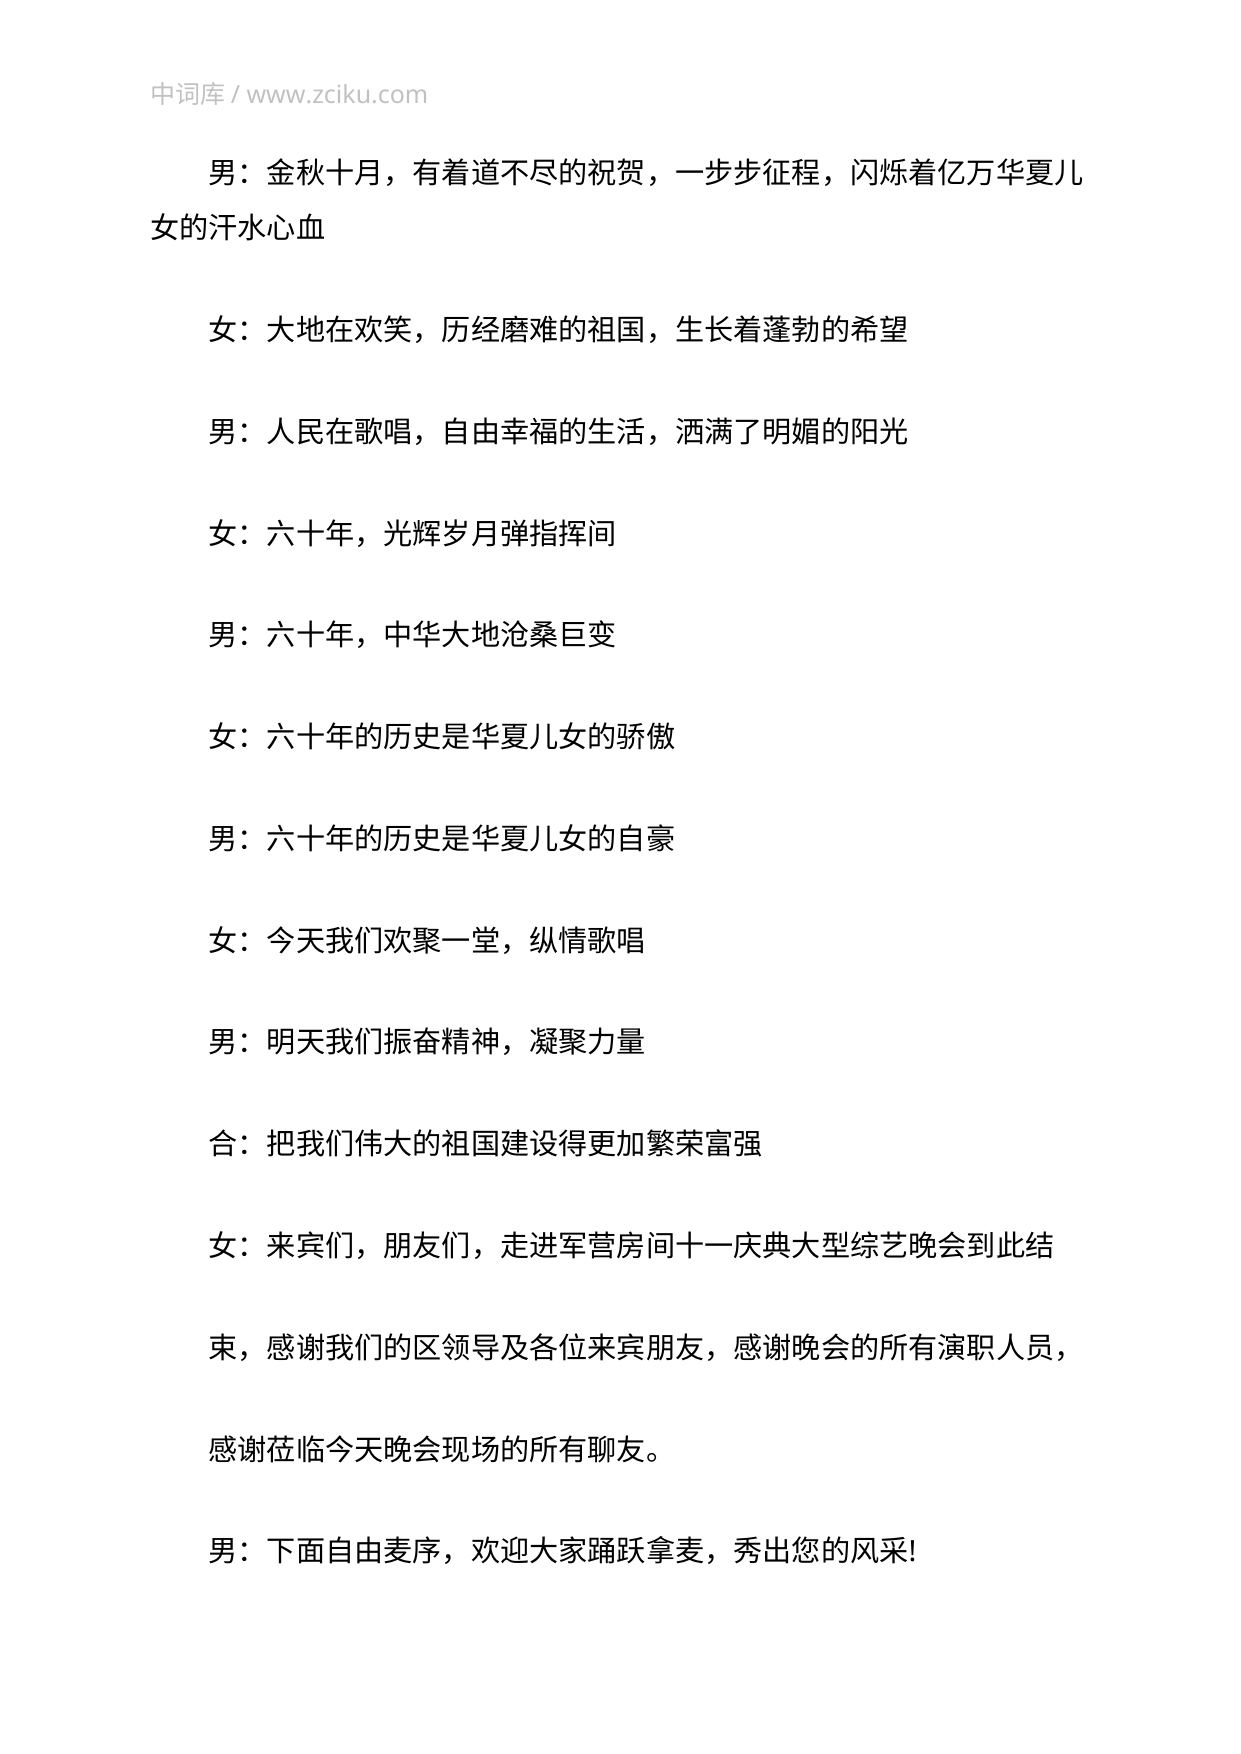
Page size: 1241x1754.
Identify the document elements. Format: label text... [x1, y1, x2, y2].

text 合：把我们伟大的祖国建设得更加繁荣富强 [150, 1121, 1090, 1163]
text 男：六十年的历史是华夏儿女的自豪 [150, 816, 1090, 858]
text 感谢莅临今天晚会现场的所有聊友。 [150, 1426, 1090, 1468]
text 男：明天我们振奋精神，凝聚力量 [150, 1019, 1090, 1061]
text 男：下面自由麦序，欢迎大家踊跃拿麦，秀出您的风采! [150, 1528, 1090, 1570]
text 女：六十年的历史是华夏儿女的骄傲 [150, 714, 1090, 756]
text 束，感谢我们的区领导及各位来宾朋友，感谢晚会的所有演职人员， [150, 1324, 1090, 1367]
text 男：金秋十月，有着道不尽的祝贺，一步步征程，闪烁着亿万华夏儿女的汗水心血 [150, 150, 1090, 247]
text 女：大地在欢笑，历经磨难的祖国，生长着蓬勃的希望 [150, 307, 1090, 349]
text 女：来宾们，朋友们，走进军营房间十一庆典大型综艺晚会到此结 [150, 1223, 1090, 1265]
text 女：今天我们欢聚一堂，纵情歌唱 [150, 917, 1090, 959]
text 男：人民在歌唱，自由幸福的生活，洒满了明媚的阳光 [150, 408, 1090, 451]
text 男：六十年，中华大地沧桑巨变 [150, 612, 1090, 654]
text 女：六十年，光辉岁月弹指挥间 [150, 510, 1090, 552]
